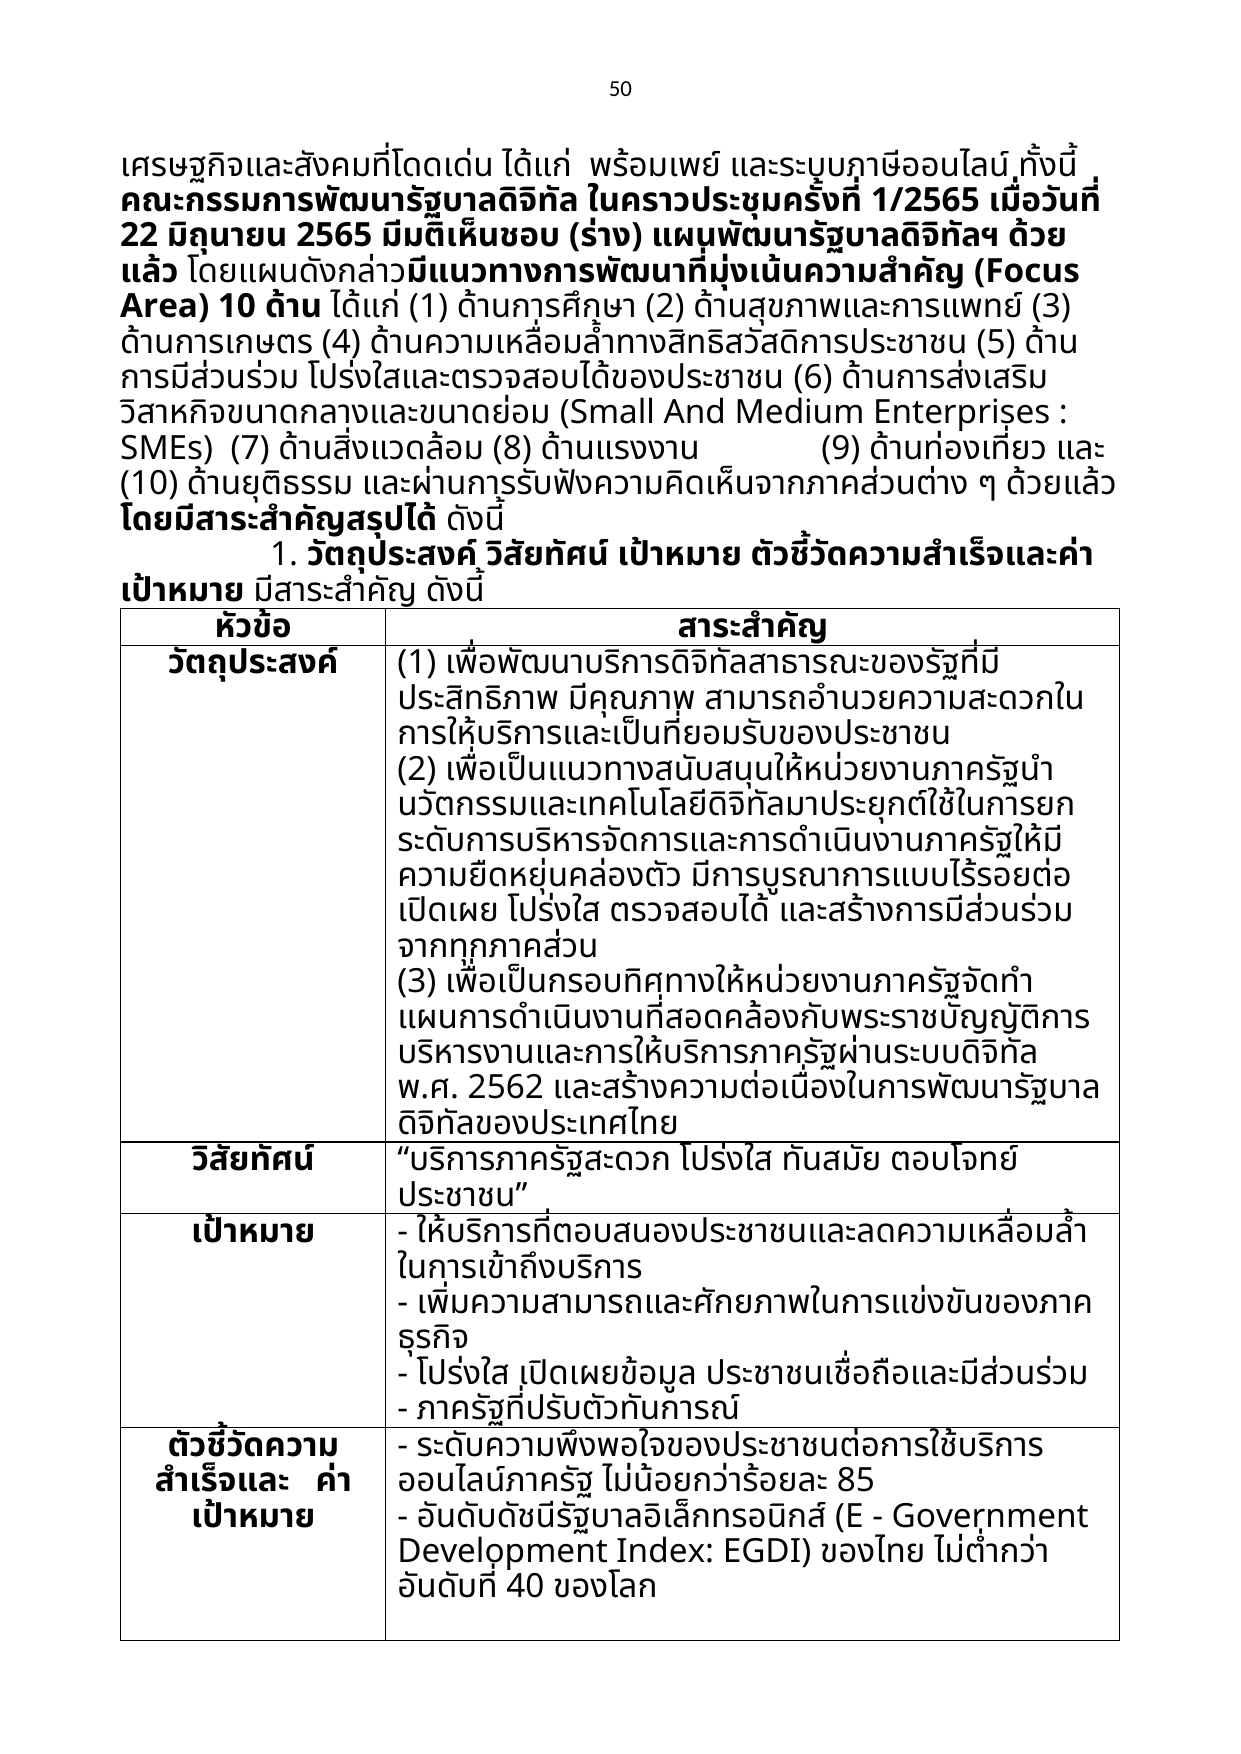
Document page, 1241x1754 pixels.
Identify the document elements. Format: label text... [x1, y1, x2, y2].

table_cell วิสัยทัศน์ [121, 1143, 385, 1213]
table_cell ตัวชี้วัดความสำเร็จและ ค่าเป้าหมาย [121, 1428, 385, 1640]
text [120, 148, 1120, 537]
table_cell - ให้บริการที่ตอบสนองประชาชนและลดความเหลื่อมล้ำในการเข้าถึงบริการ - เพิ่มความสามารถและศักยภาพในการแข่งขันของภาคธุรกิจ - โปร่งใส เปิดเผยข้อมูล ประชาชนเชื่อถือและมีส่วนร่วม - ภาครัฐที่ปรับตัวทันการณ์ [386, 1214, 1119, 1427]
table_cell “บริการภาครัฐสะดวก โปร่งใส ทันสมัย ตอบโจทย์ประชาชน” [386, 1143, 1119, 1213]
table_cell - ระดับความพึงพอใจของประชาชนต่อการใช้บริการออนไลน์ภาครัฐ ไม่น้อยกว่าร้อยละ 85 - อันดับดัชนีรัฐบาลอิเล็กทรอนิกส์ (E - Government Development Index: EGDI) ของไทย ไม่ต่ำกว่าอันดับที่ 40 ของโลก [386, 1428, 1119, 1640]
table_header สาระสำคัญ [386, 609, 1119, 644]
table_cell (1) เพื่อพัฒนาบริการดิจิทัลสาธารณะของรัฐที่มีประสิทธิภาพ มีคุณภาพ สามารถอำนวยความสะดวกในการให้บริการและเป็นที่ยอมรับของประชาชน (2) เพื่อเป็นแนวทางสนับสนุนให้หน่วยงานภาครัฐนำนวัตกรรมและเทคโนโลยีดิจิทัลมาประยุกต์ใช้ในการยกระดับการบริหารจัดการและการดำเนินงานภาครัฐให้มีความยืดหยุ่นคล่องตัว มีการบูรณาการแบบไร้รอยต่อ เปิดเผย โปร่งใส ตรวจสอบได้ และสร้างการมีส่วนร่วมจากทุกภาคส่วน (3) เพื่อเป็นกรอบทิศทางให้หน่วยงานภาครัฐจัดทำแผนการดำเนินงานที่สอดคล้องกับพระราชบัญญัติการบริหารงานและการให้บริการภาครัฐผ่านระบบดิจิทัล พ.ศ. 2562 และสร้างความต่อเนื่องในการพัฒนารัฐบาลดิจิทัลของประเทศไทย [386, 646, 1119, 1141]
table_header หัวข้อ [121, 609, 385, 644]
text 1. วัตถุประสงค์ วิสัยทัศน์ เป้าหมาย ตัวชี้วัดความสำเร็จและค่าเป้าหมาย มีสาระสำคัญ ดังนี้ [120, 537, 1120, 608]
table_cell เป้าหมาย [121, 1214, 385, 1427]
table_cell วัตถุประสงค์ [121, 646, 385, 1141]
